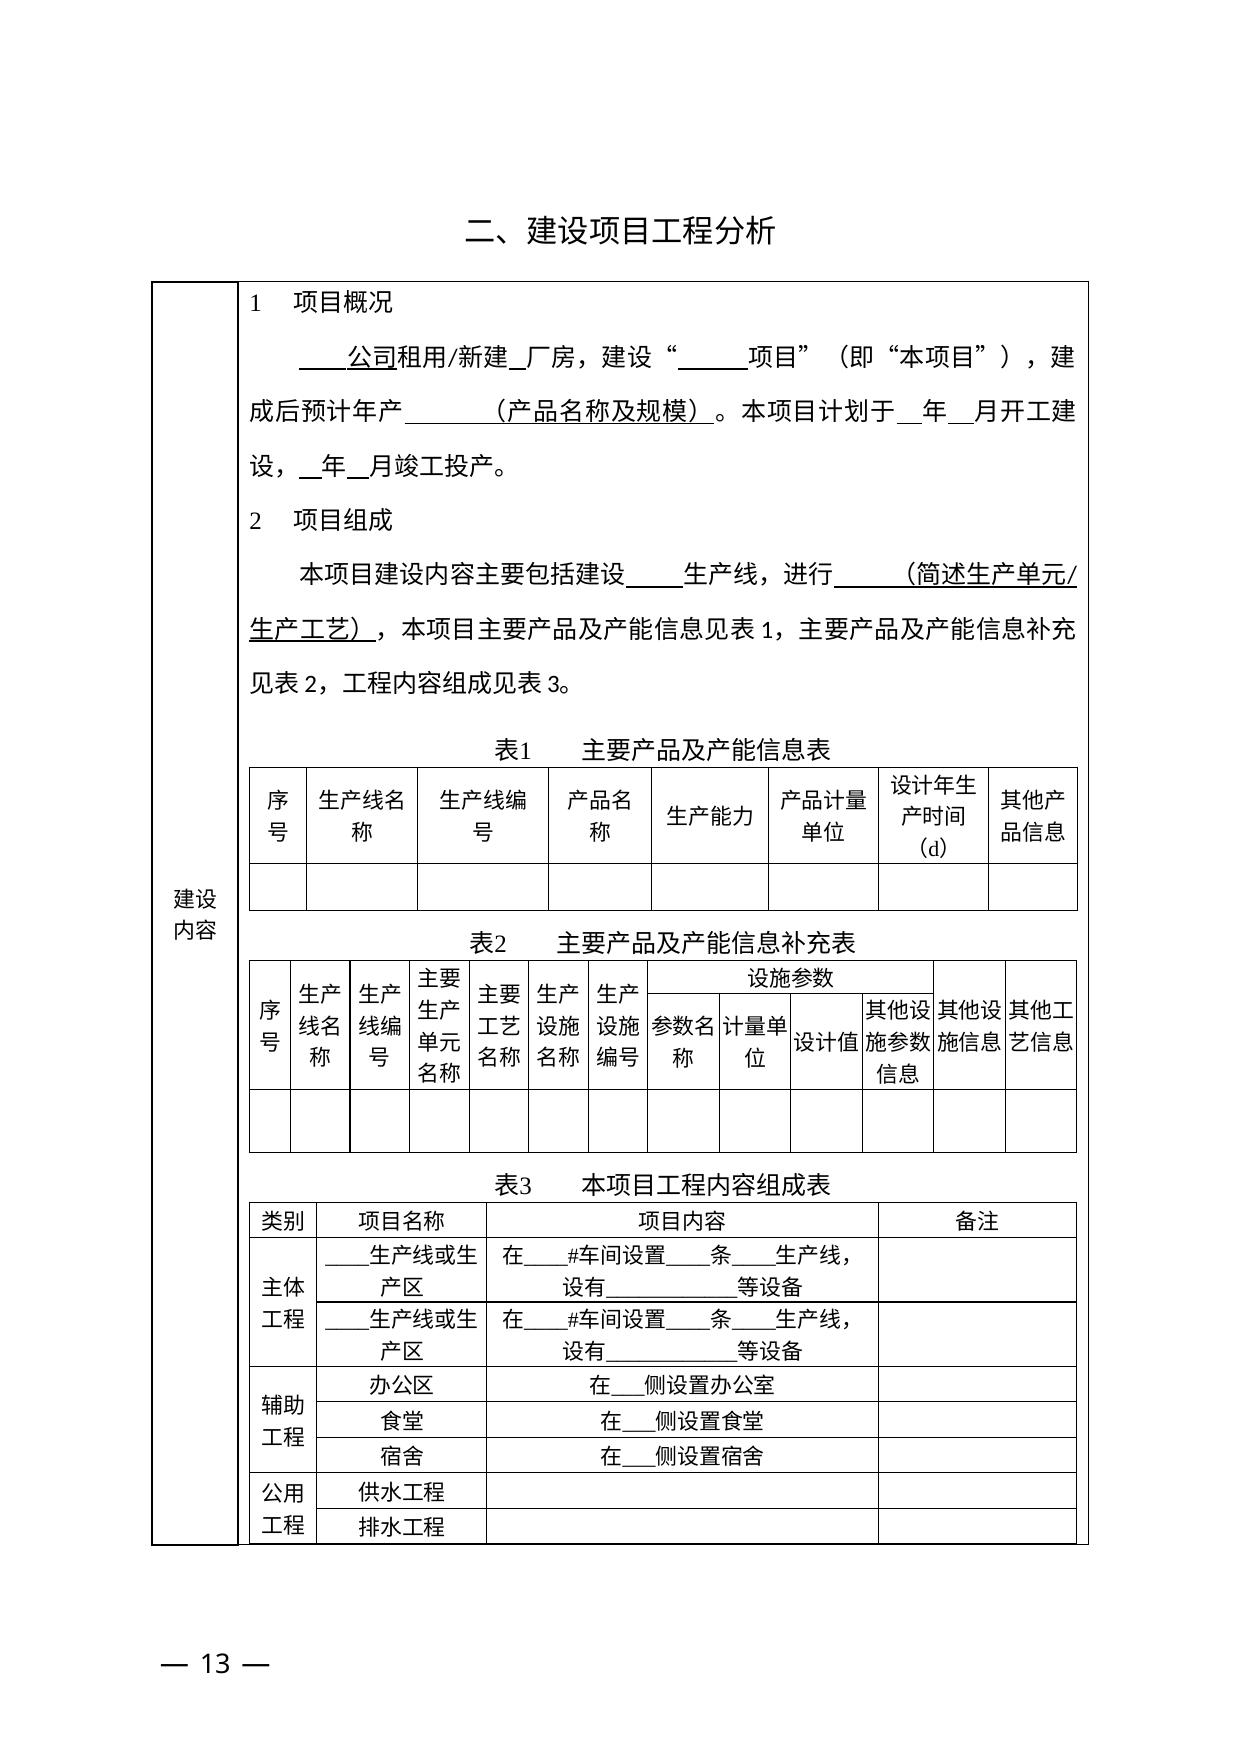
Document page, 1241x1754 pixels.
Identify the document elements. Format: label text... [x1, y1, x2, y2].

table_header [239, 282, 1088, 1544]
text 二、建设项目工程分析 [159, 206, 1081, 252]
table_header 建设内容 [153, 283, 237, 1544]
